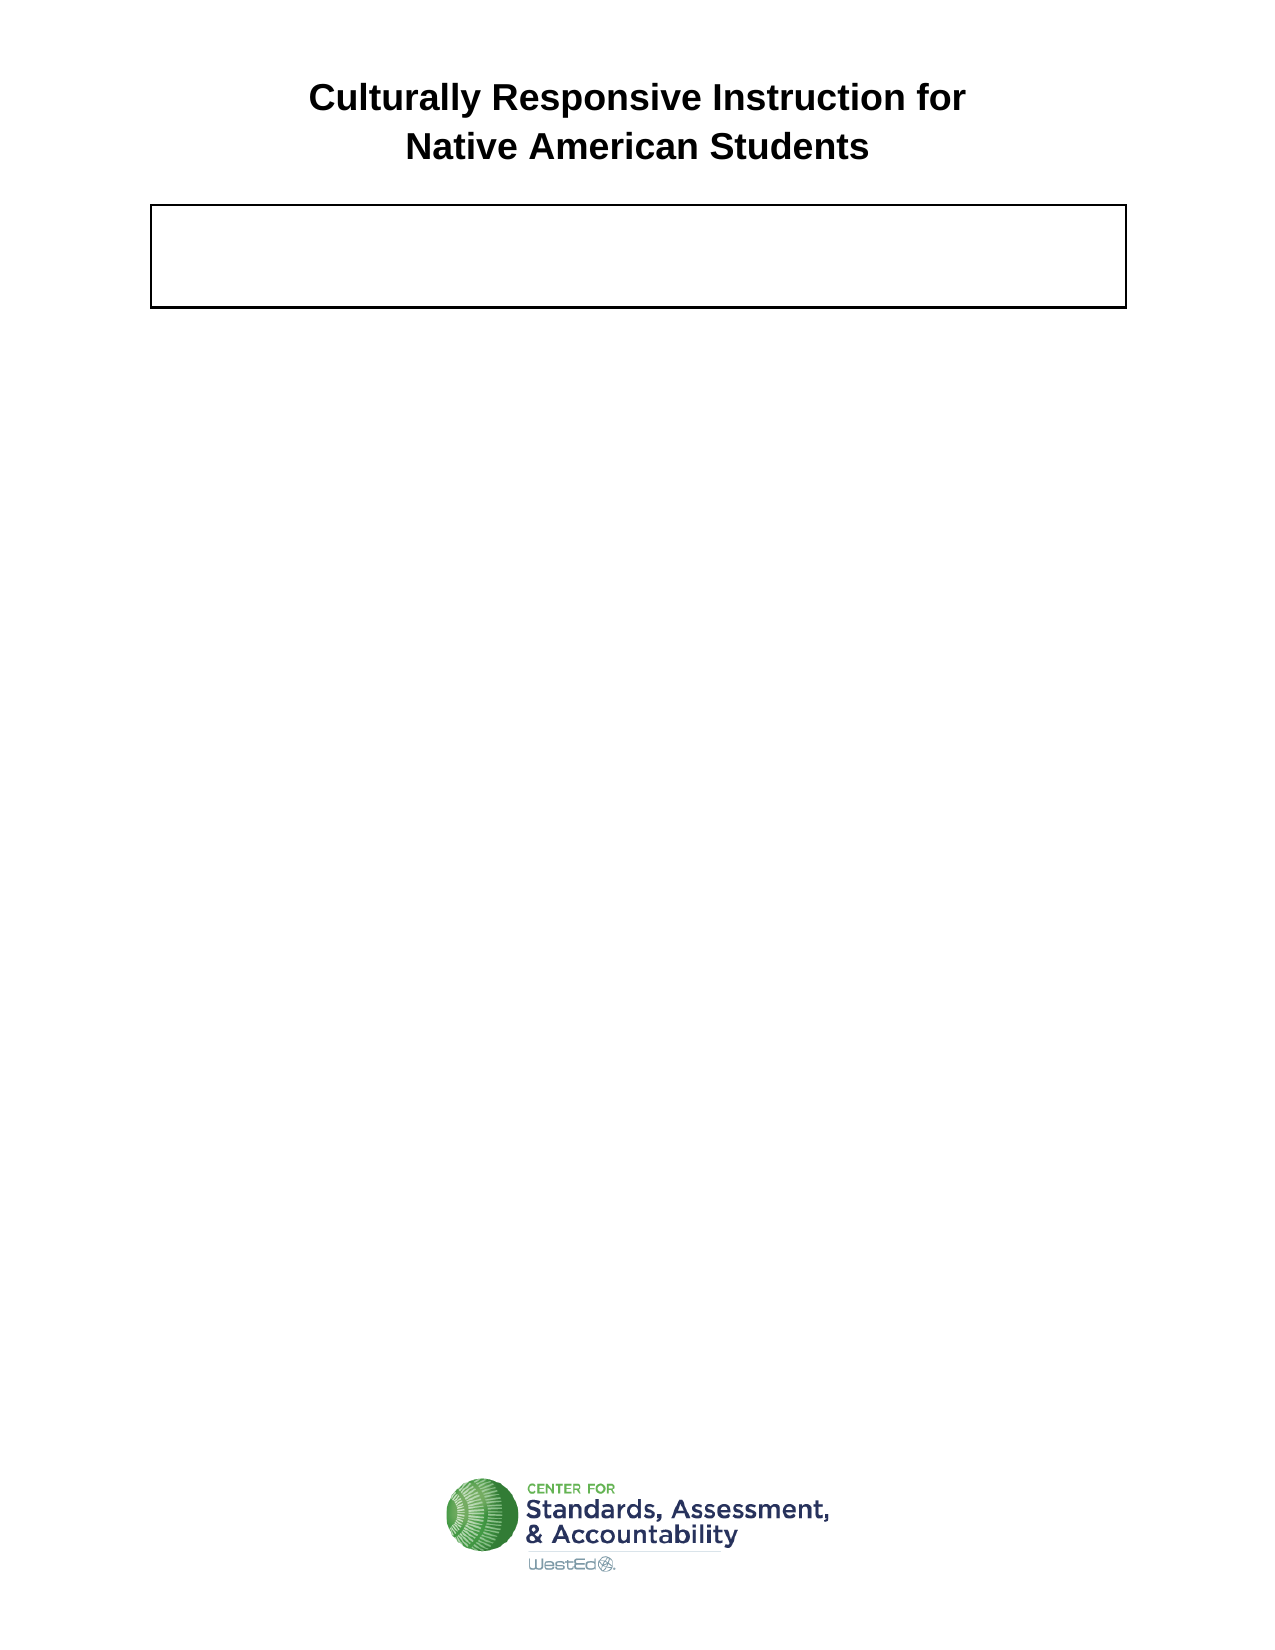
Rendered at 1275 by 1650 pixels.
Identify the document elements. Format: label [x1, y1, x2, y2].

table_header [152, 206, 1125, 306]
picture [446, 1477, 829, 1572]
